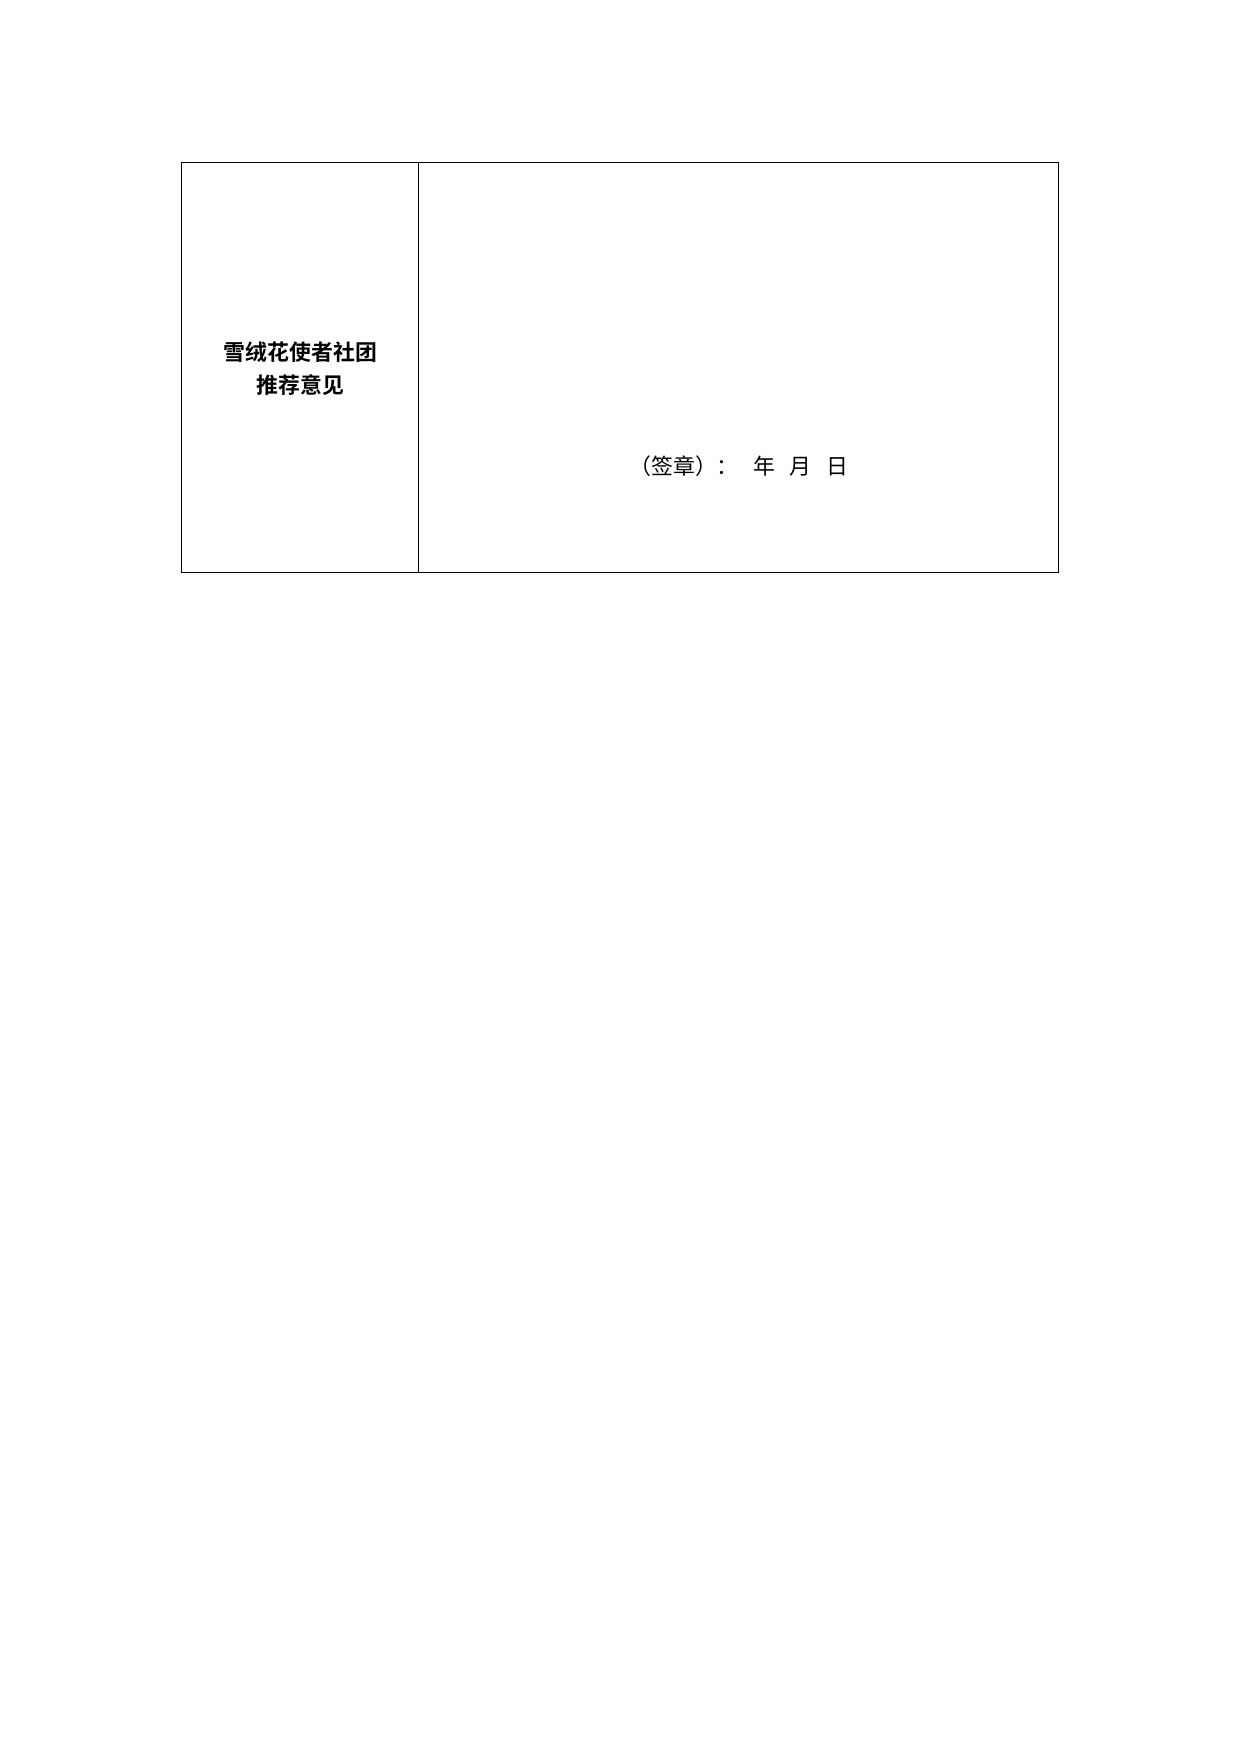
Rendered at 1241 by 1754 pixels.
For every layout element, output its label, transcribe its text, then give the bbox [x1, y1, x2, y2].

table_cell （签章）： 年 月 日 [419, 163, 1058, 572]
table_cell 雪绒花使者社团 推荐意见 [182, 163, 418, 572]
